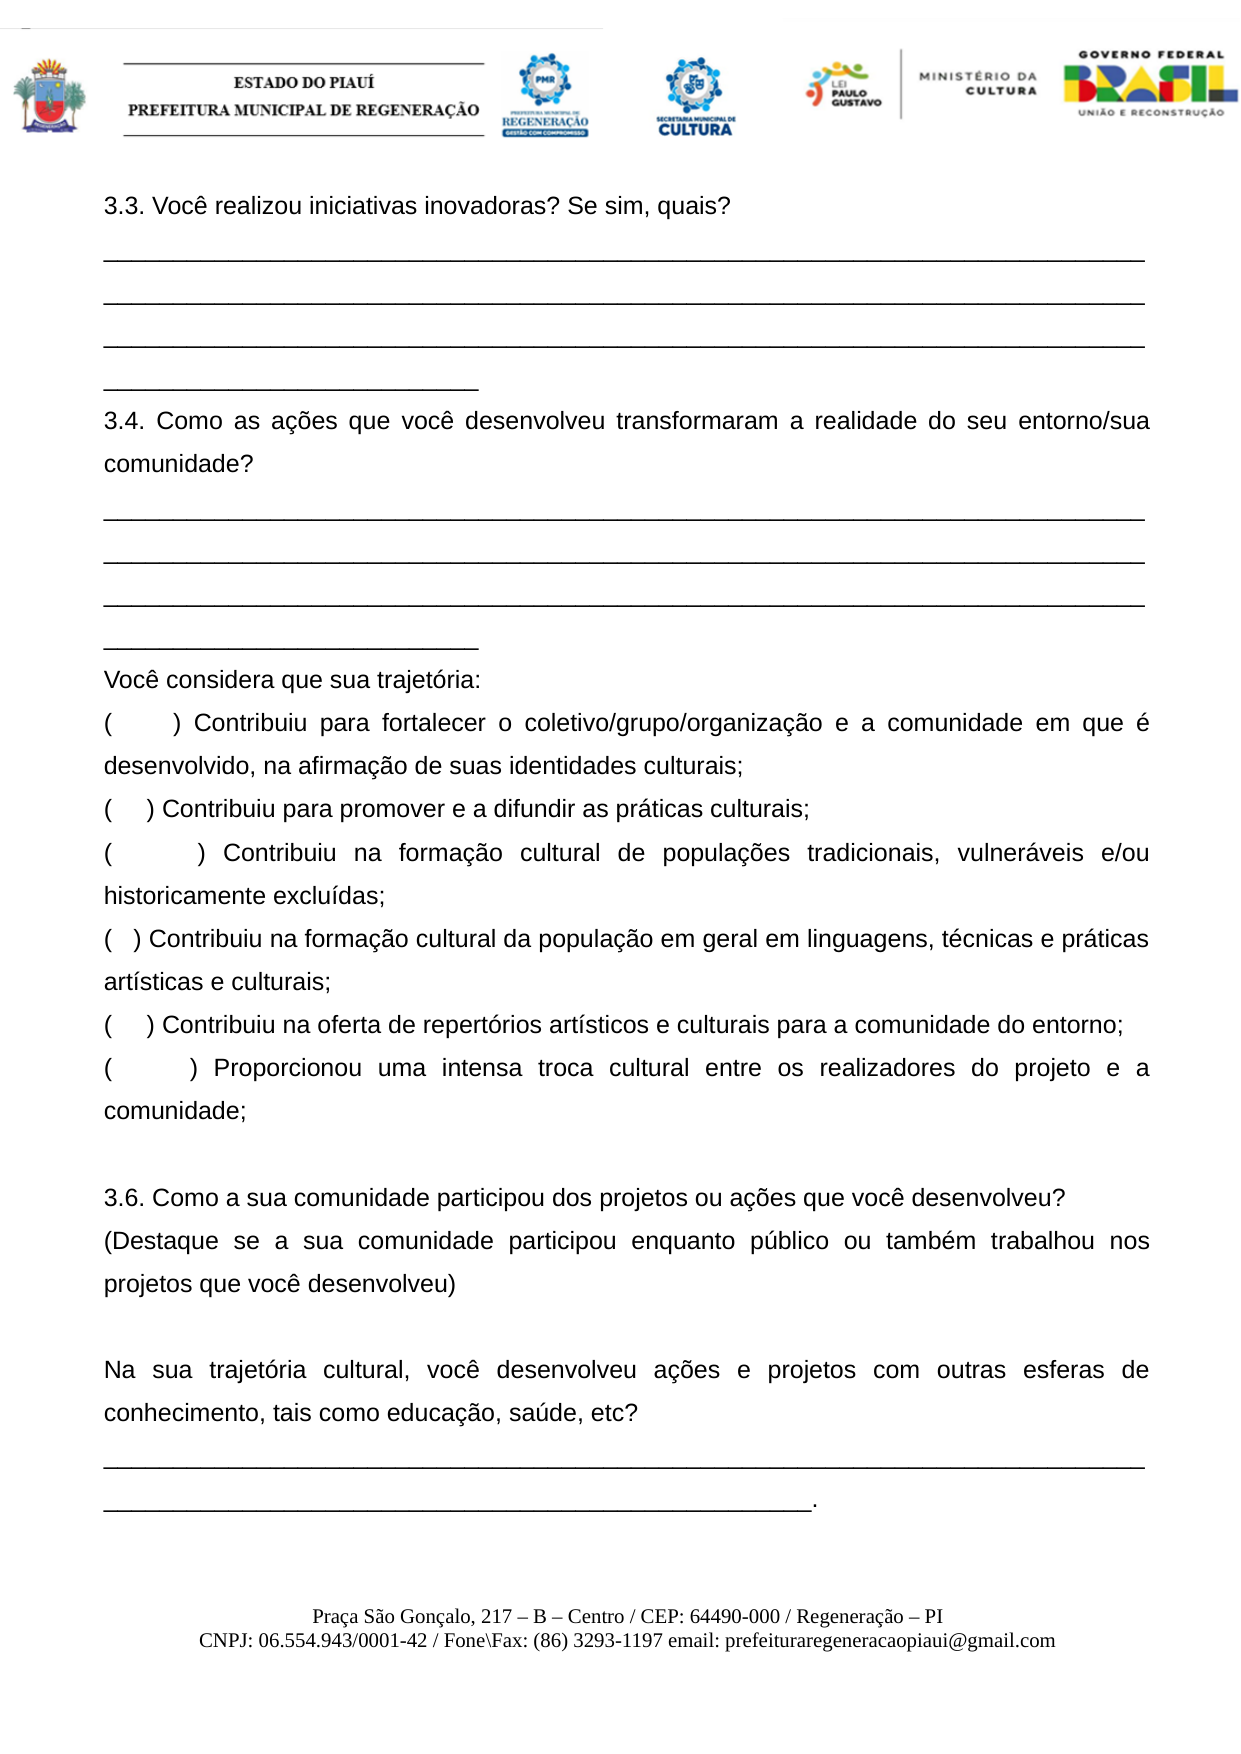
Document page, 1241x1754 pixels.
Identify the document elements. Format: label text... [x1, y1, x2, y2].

text (Destaque se a sua comunidade participou enquanto público ou também trabalhou nos projetos que você desenvolveu) [103, 1226, 1152, 1298]
text 3.3. Você realizou iniciativas inovadoras? Se sim, quais? [103, 191, 1152, 219]
text ( ) Contribuiu para fortalecer o coletivo/grupo/organização e a comunidade em que é desenvolvido, na afirmação de suas identidades culturais; [103, 708, 1152, 780]
picture [631, 31, 760, 160]
picture [0, 28, 604, 146]
text ______________________________________________________________________________________________________________________________. [103, 1441, 1152, 1513]
picture [782, 18, 1241, 146]
text Você considera que sua trajetória: [103, 665, 1152, 694]
text ( ) Contribuiu na formação cultural de populações tradicionais, vulneráveis e/ou historicamente excluídas; [103, 838, 1152, 909]
text ____________________________________________________________________________________________________________________________________________________________________________________________________________________________________________________________ [103, 234, 1152, 392]
text ( ) Contribuiu na oferta de repertórios artísticos e culturais para a comunidade do entorno; [103, 1010, 1152, 1039]
text 3.6. Como a sua comunidade participou dos projetos ou ações que você desenvolveu? [103, 1183, 1152, 1211]
text ( ) Contribuiu para promover e a difundir as práticas culturais; [103, 794, 1152, 823]
text ____________________________________________________________________________________________________________________________________________________________________________________________________________________________________________________________ [103, 493, 1152, 651]
text Na sua trajetória cultural, você desenvolveu ações e projetos com outras esferas de conhecimento, tais como educação, saúde, etc? [103, 1355, 1152, 1427]
text ( ) Proporcionou uma intensa troca cultural entre os realizadores do projeto e a comunidade; [103, 1053, 1152, 1125]
text ( ) Contribuiu na formação cultural da população em geral em linguagens, técnicas e práticas artísticas e culturais; [103, 924, 1152, 996]
text 3.4. Como as ações que você desenvolveu transformaram a realidade do seu entorno/sua comunidade? [103, 406, 1152, 478]
